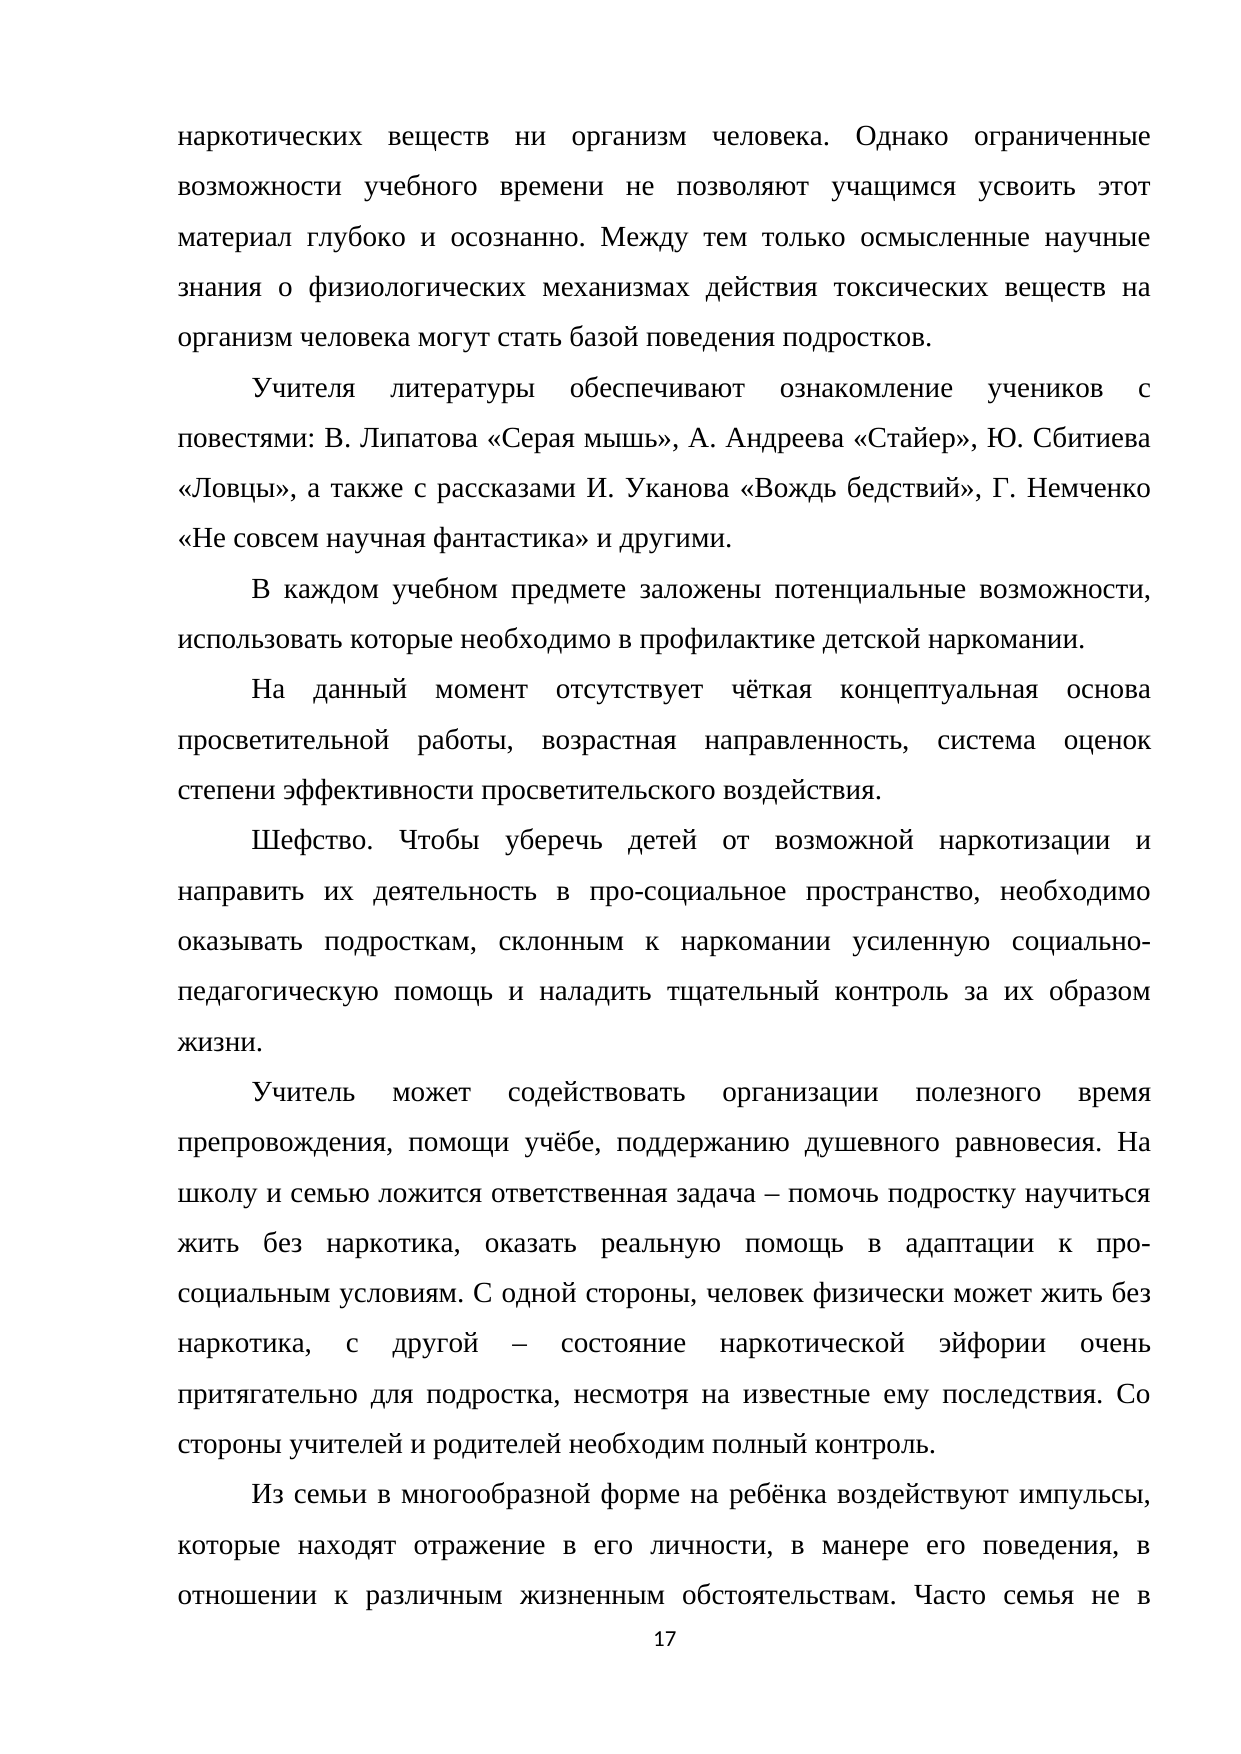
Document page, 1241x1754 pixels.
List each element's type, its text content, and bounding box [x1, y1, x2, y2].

text На данный момент отсутствует чёткая концептуальная основа просветительной работы, возрастная направленность, система оценок степени эффективности просветительского воздействия. [177, 672, 1152, 806]
text В каждом учебном предмете заложены потенциальные возможности, использовать которые необходимо в профилактике детской наркомании. [177, 571, 1152, 655]
text Шефство. Чтобы уберечь детей от возможной наркотизации и направить их деятельность в про-социальное пространство, необходимо оказывать подросткам, склонным к наркомании усиленную социально-педагогическую помощь и наладить тщательный контроль за их образом жизни. [177, 822, 1152, 1057]
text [177, 1477, 1152, 1611]
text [177, 118, 1152, 353]
text Учитель может содействовать организации полезного время препровождения, помощи учёбе, поддержанию душевного равновесия. На школу и семью ложится ответственная задача – помочь подростку научиться жить без наркотика, оказать реальную помощь в адаптации к про-социальным условиям. С одной стороны, человек физически может жить без наркотика, с другой – состояние наркотической эйфории очень притягательно для подростка, несмотря на известные ему последствия. Со стороны учителей и родителей необходим полный контроль. [177, 1074, 1152, 1460]
text Учителя литературы обеспечивают ознакомление учеников с повестями: В. Липатова «Серая мышь», А. Андреева «Стайер», Ю. Сбитиева «Ловцы», а также с рассказами И. Уканова «Вождь бедствий», Г. Немченко «Не совсем научная фантастика» и другими. [177, 370, 1152, 554]
